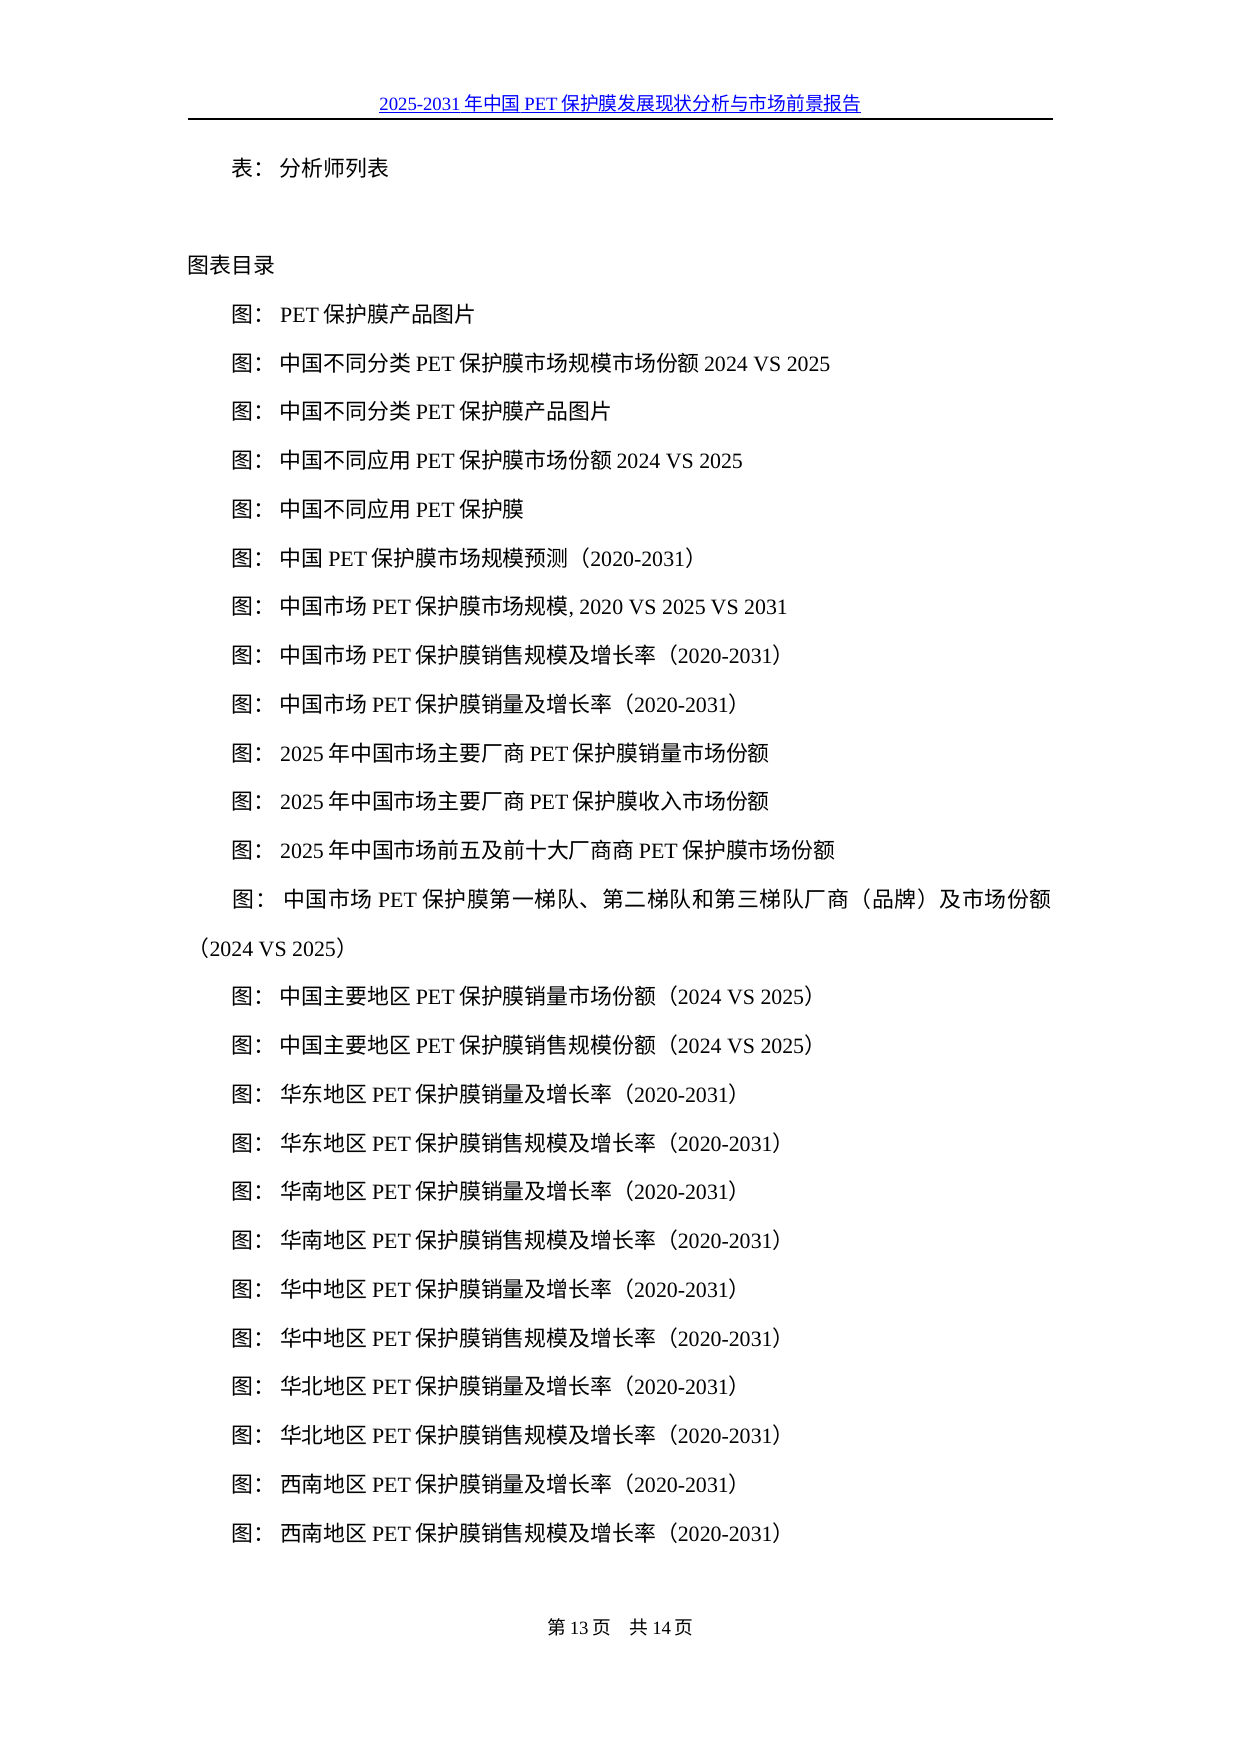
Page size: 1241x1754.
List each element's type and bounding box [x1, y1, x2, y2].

text [187, 150, 1053, 1548]
